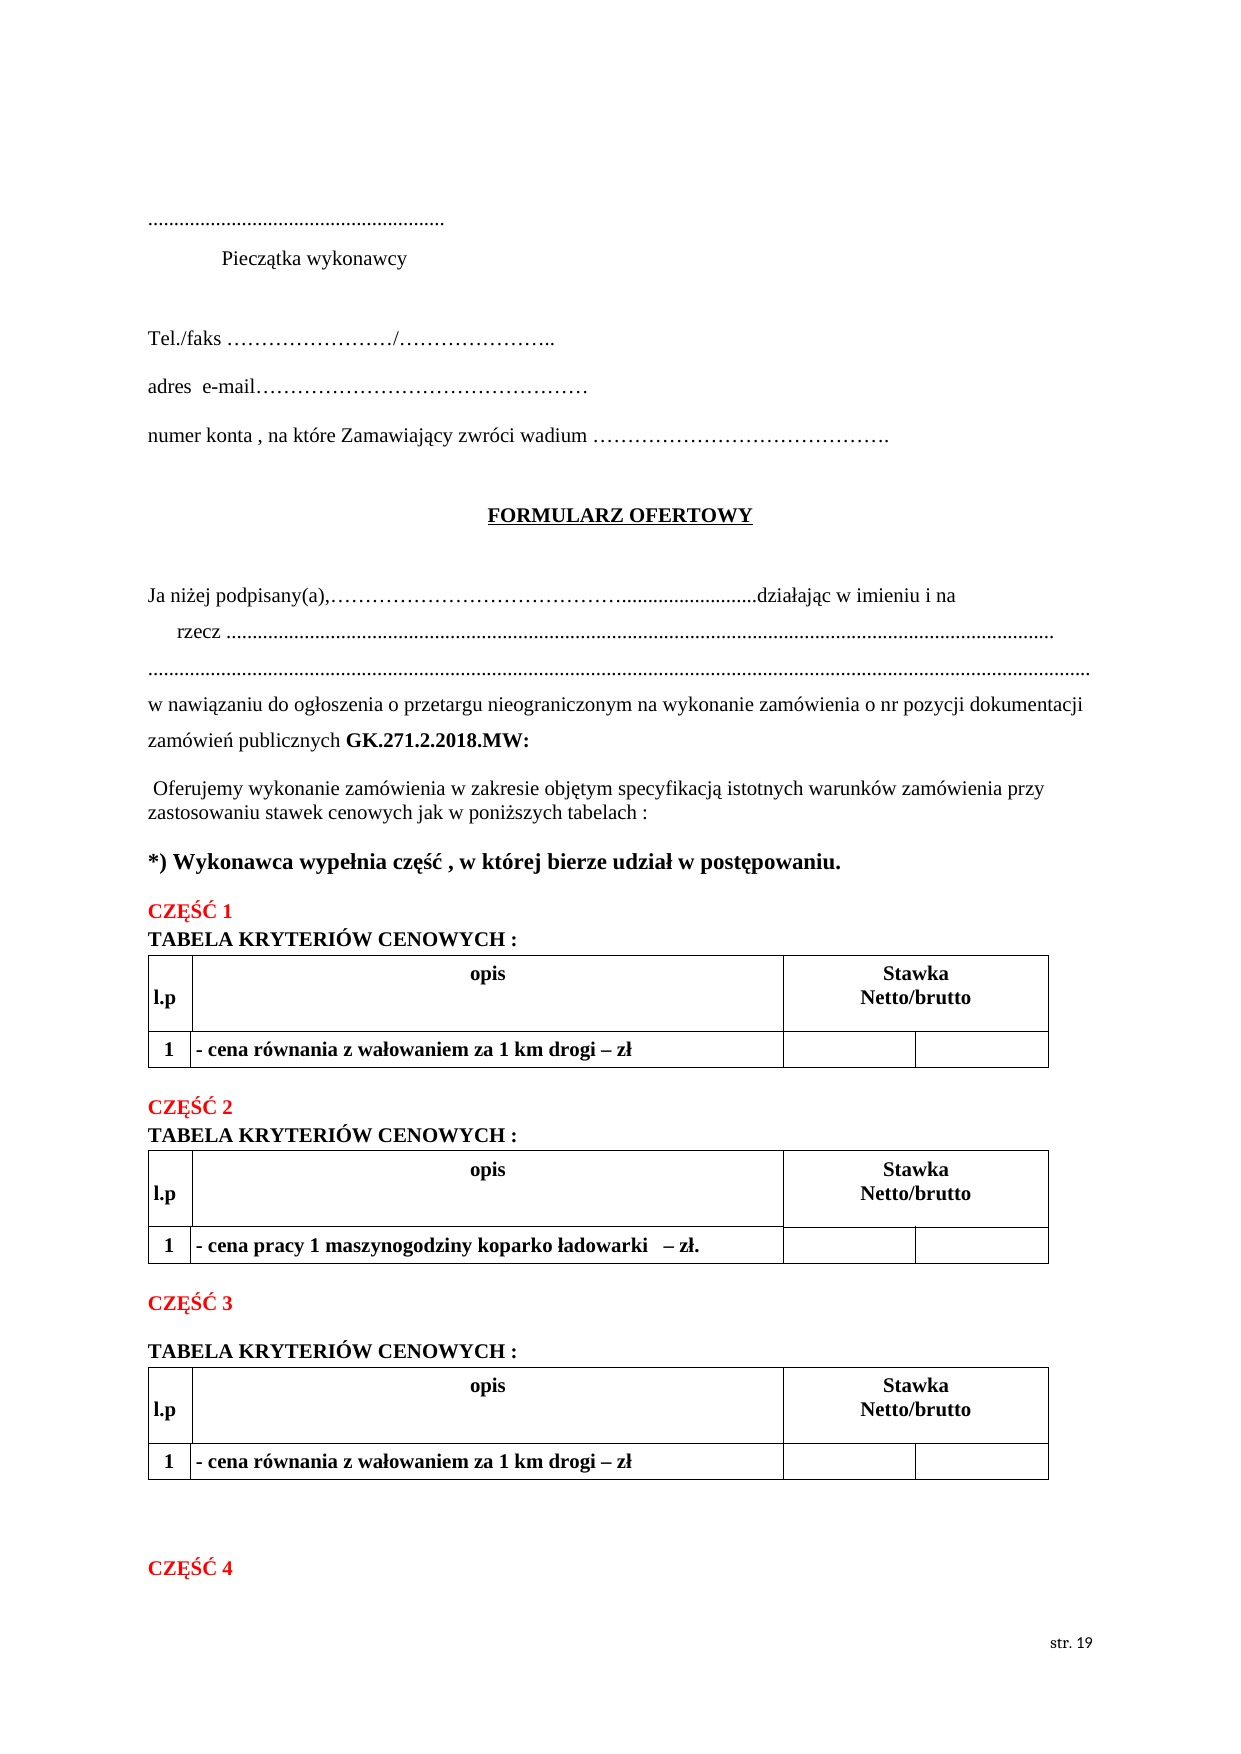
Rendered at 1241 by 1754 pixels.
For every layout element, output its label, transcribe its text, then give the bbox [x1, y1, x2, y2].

table_cell - cena równania z wałowaniem za 1 km drogi – zł [191, 1032, 783, 1067]
text TABELA KRYTERIÓW CENOWYCH : [148, 927, 1093, 951]
text Tel./faks ……………………/………………….. [148, 326, 1093, 350]
table_cell [916, 1032, 1048, 1067]
text numer konta , na które Zamawiający zwróci wadium ……………………………………. [148, 423, 1093, 447]
text TABELA KRYTERIÓW CENOWYCH : [148, 1339, 1093, 1363]
table_header opis [193, 1368, 783, 1443]
table_header Stawka Netto/brutto [784, 1151, 1048, 1226]
table_header Stawka Netto/brutto [784, 956, 1048, 1031]
table_cell [784, 1032, 915, 1067]
text FORMULARZ OFERTOWY [148, 503, 1093, 527]
text Ja niżej podpisany(a),……………………………………..........................działając w imieniu i na rzecz ............................................................................................................................................................... [148, 583, 1093, 643]
table_cell 1 [149, 1227, 190, 1262]
text ......................................................... [148, 206, 1093, 230]
text CZĘŚĆ 3 [148, 1291, 1093, 1315]
table_header opis [193, 956, 783, 1031]
table_cell [916, 1228, 1048, 1262]
table_cell 1 [149, 1032, 190, 1067]
text Pieczątka wykonawcy [148, 246, 1093, 270]
text TABELA KRYTERIÓW CENOWYCH : [148, 1123, 1093, 1147]
table_cell [916, 1444, 1048, 1479]
text *) Wykonawca wypełnia część , w której bierze udział w postępowaniu. [148, 848, 1093, 875]
text ..................................................................................................................................................................................... w nawiązaniu do ogłoszenia o przetargu nieograniczonym na wykonanie zamówienia o nr pozycji dokumentacji zamówień publicznych GK.271.2.2018.MW: [148, 656, 1093, 752]
text CZĘŚĆ 4 [148, 1556, 1093, 1579]
table_header l.p [149, 956, 192, 1031]
table_header Stawka Netto/brutto [784, 1368, 1048, 1443]
table_header opis [193, 1151, 783, 1226]
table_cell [191, 1227, 783, 1262]
text adres e-mail………………………………………… [148, 374, 1093, 398]
table_cell - cena równania z wałowaniem za 1 km drogi – zł [191, 1444, 783, 1479]
table_cell 1 [149, 1444, 190, 1479]
table_cell [784, 1444, 915, 1479]
text CZĘŚĆ 1 [148, 899, 1093, 923]
table_header l.p [149, 1151, 192, 1226]
table_cell [784, 1228, 915, 1262]
text CZĘŚĆ 2 [148, 1095, 1093, 1119]
table_header l.p [149, 1368, 192, 1443]
text Oferujemy wykonanie zamówienia w zakresie objętym specyfikacją istotnych warunków zamówienia przy zastosowaniu stawek cenowych jak w poniższych tabelach : [148, 776, 1093, 824]
